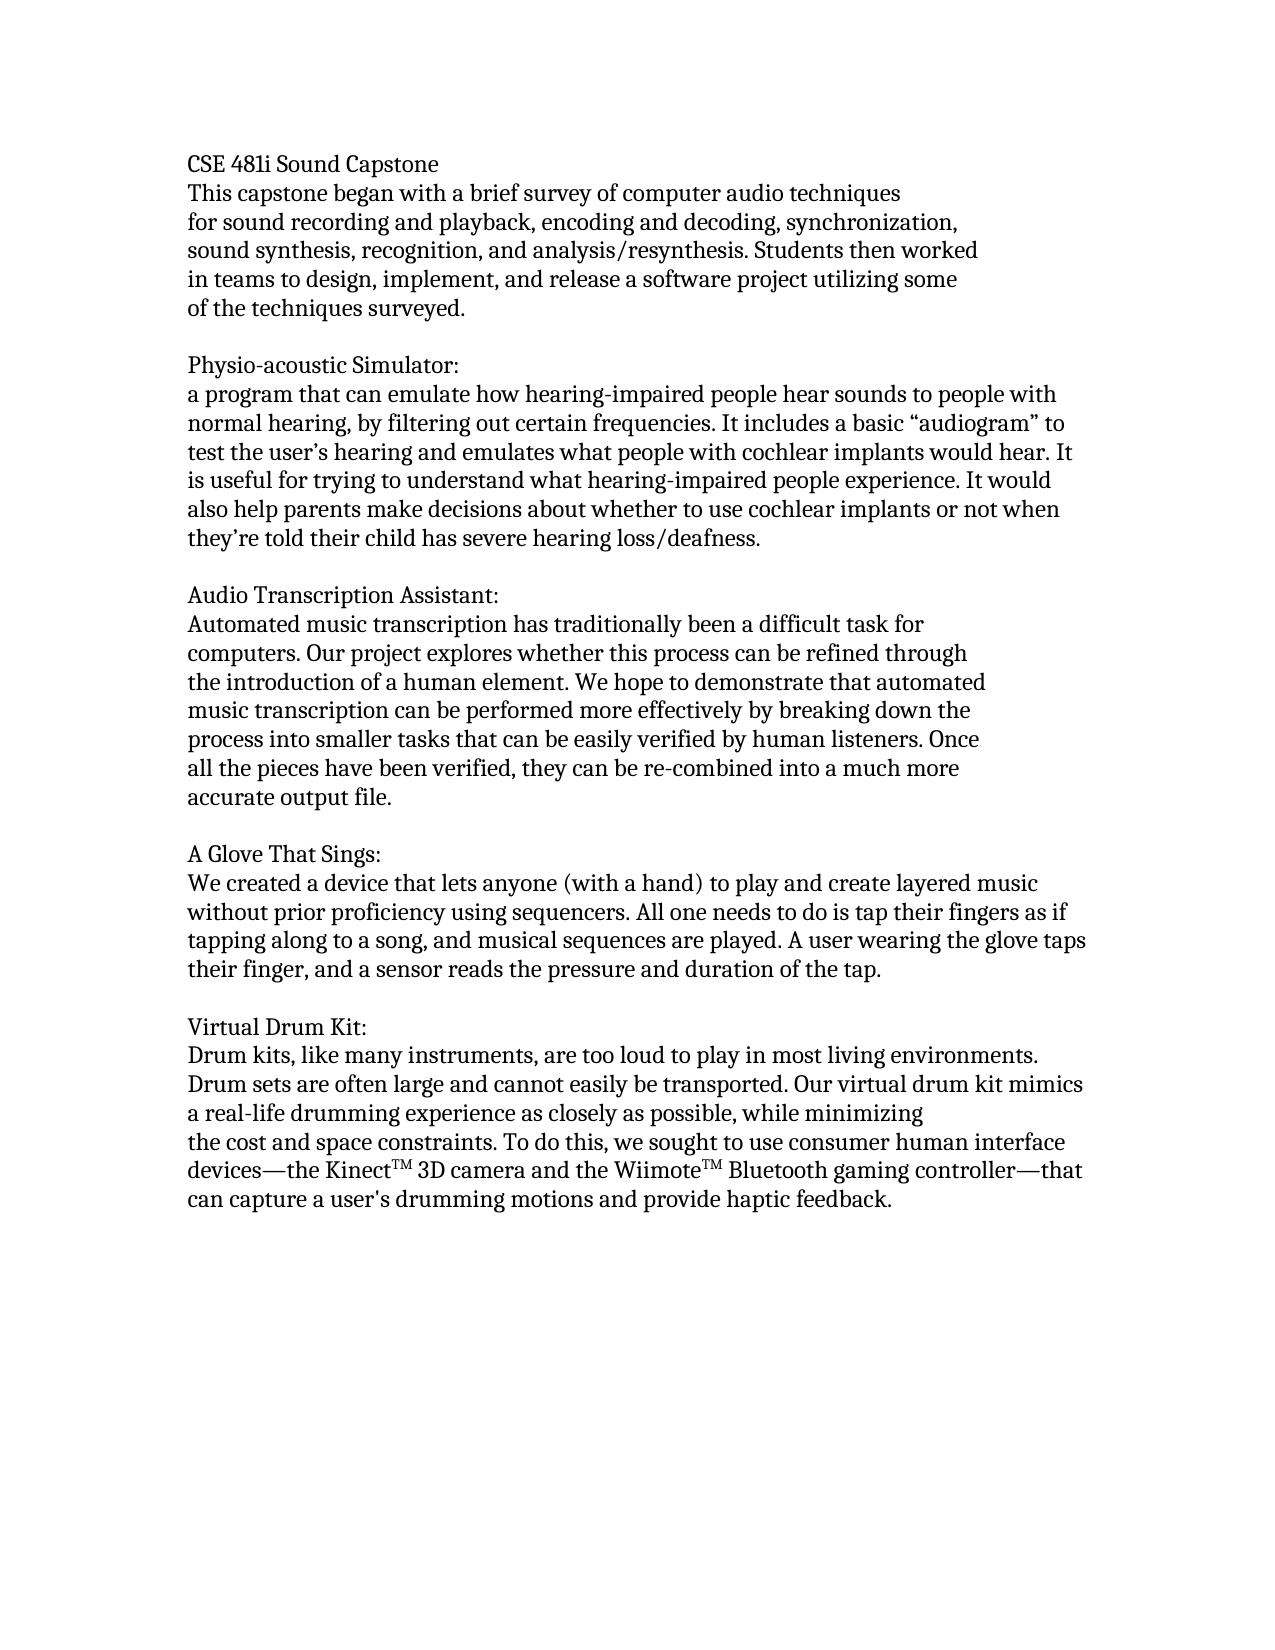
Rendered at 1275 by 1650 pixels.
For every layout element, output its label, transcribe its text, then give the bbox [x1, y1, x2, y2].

text all the pieces have been verified, they can be re-combined into a much more [187, 754, 1087, 782]
text the cost and space constraints. To do this, we sought to use consumer human interface devices—the KinectTM 3D camera and the WiimoteTM Bluetooth gaming controller—that can capture a user's drumming motions and provide haptic feedback. [187, 1127, 1087, 1214]
text Audio Transcription Assistant: [187, 581, 1087, 610]
text We created a device that lets anyone (with a hand) to play and create layered music without prior proficiency using sequencers. All one needs to do is tap their fingers as if tapping along to a song, and musical sequences are played. A user wearing the glove taps their finger, and a sensor reads the pressure and duration of the tap. [187, 869, 1087, 984]
text process into smaller tasks that can be easily verified by human listeners. Once [187, 725, 1087, 754]
text a program that can emulate how hearing-impaired people hear sounds to people with normal hearing, by filtering out certain frequencies. It includes a basic “audiogram” to test the user’s hearing and emulates what people with cochlear implants would hear. It is useful for trying to understand what hearing-impaired people experience. It would also help parents make decisions about whether to use cochlear implants or not when they’re told their child has severe hearing loss/deafness. [187, 380, 1087, 552]
text Automated music transcription has traditionally been a difficult task for [187, 610, 1087, 639]
text Virtual Drum Kit: [187, 1012, 1087, 1041]
text CSE 481i Sound Capstone [187, 150, 1087, 179]
text Drum kits, like many instruments, are too loud to play in most living environments. Drum sets are often large and cannot easily be transported. Our virtual drum kit mimics a real-life drumming experience as closely as possible, while minimizing [187, 1041, 1087, 1127]
text music transcription can be performed more effectively by breaking down the [187, 696, 1087, 725]
text computers. Our project explores whether this process can be refined through [187, 639, 1087, 667]
text This capstone began with a brief survey of computer audio techniques for sound recording and playback, encoding and decoding, synchronization, sound synthesis, recognition, and analysis/resynthesis. Students then worked in teams to design, implement, and release a software project utilizing some of the techniques surveyed. [187, 179, 1087, 322]
text A Glove That Sings: [187, 840, 1087, 869]
text accurate output file. [187, 782, 1087, 811]
text Physio-acoustic Simulator: [187, 351, 1087, 380]
text the introduction of a human element. We hope to demonstrate that automated [187, 667, 1087, 696]
